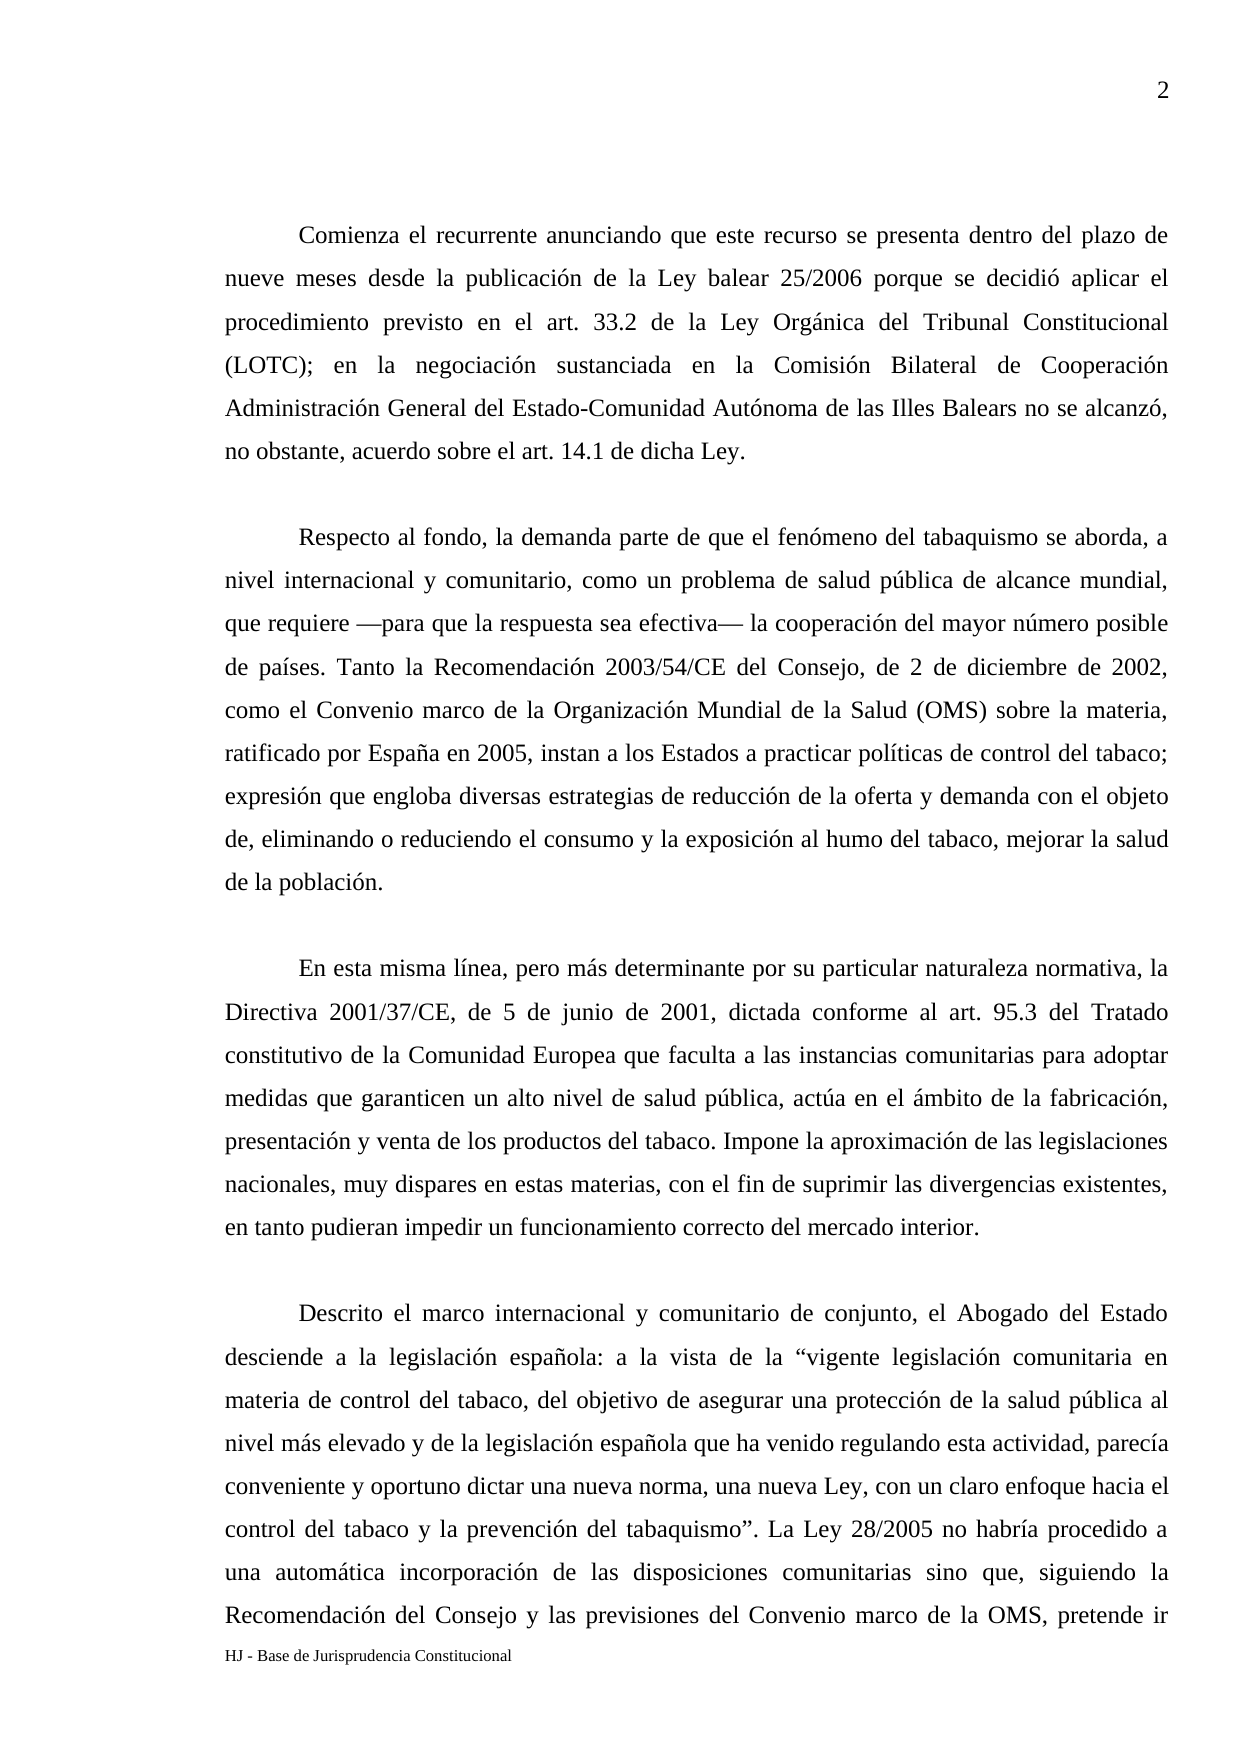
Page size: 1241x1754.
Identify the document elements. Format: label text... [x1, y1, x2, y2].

text En esta misma línea, pero más determinante por su particular naturaleza normativa, la Directiva 2001/37/CE, de 5 de junio de 2001, dictada conforme al art. 95.3 del Tratado constitutivo de la Comunidad Europea que faculta a las instancias comunitarias para adoptar medidas que garanticen un alto nivel de salud pública, actúa en el ámbito de la fabricación, presentación y venta de los productos del tabaco. Impone la aproximación de las legislaciones nacionales, muy dispares en estas materias, con el fin de suprimir las divergencias existentes, en tanto pudieran impedir un funcionamiento correcto del mercado interior. [224, 953, 1169, 1241]
text Respecto al fondo, la demanda parte de que el fenómeno del tabaquismo se aborda, a nivel internacional y comunitario, como un problema de salud pública de alcance mundial, que requiere —para que la respuesta sea efectiva— la cooperación del mayor número posible de países. Tanto la Recomendación 2003/54/CE del Consejo, de 2 de diciembre de 2002, como el Convenio marco de la Organización Mundial de la Salud (OMS) sobre la materia, ratificado por España en 2005, instan a los Estados a practicar políticas de control del tabaco; expresión que engloba diversas estrategias de reducción de la oferta y demanda con el objeto de, eliminando o reduciendo el consumo y la exposición al humo del tabaco, mejorar la salud de la población. [224, 522, 1169, 896]
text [224, 1298, 1169, 1629]
text Comienza el recurrente anunciando que este recurso se presenta dentro del plazo de nueve meses desde la publicación de la Ley balear 25/2006 porque se decidió aplicar el procedimiento previsto en el art. 33.2 de la Ley Orgánica del Tribunal Constitucional (LOTC); en la negociación sustanciada en la Comisión Bilateral de Cooperación Administración General del Estado-Comunidad Autónoma de las Illes Balears no se alcanzó, no obstante, acuerdo sobre el art. 14.1 de dicha Ley. [224, 220, 1169, 465]
